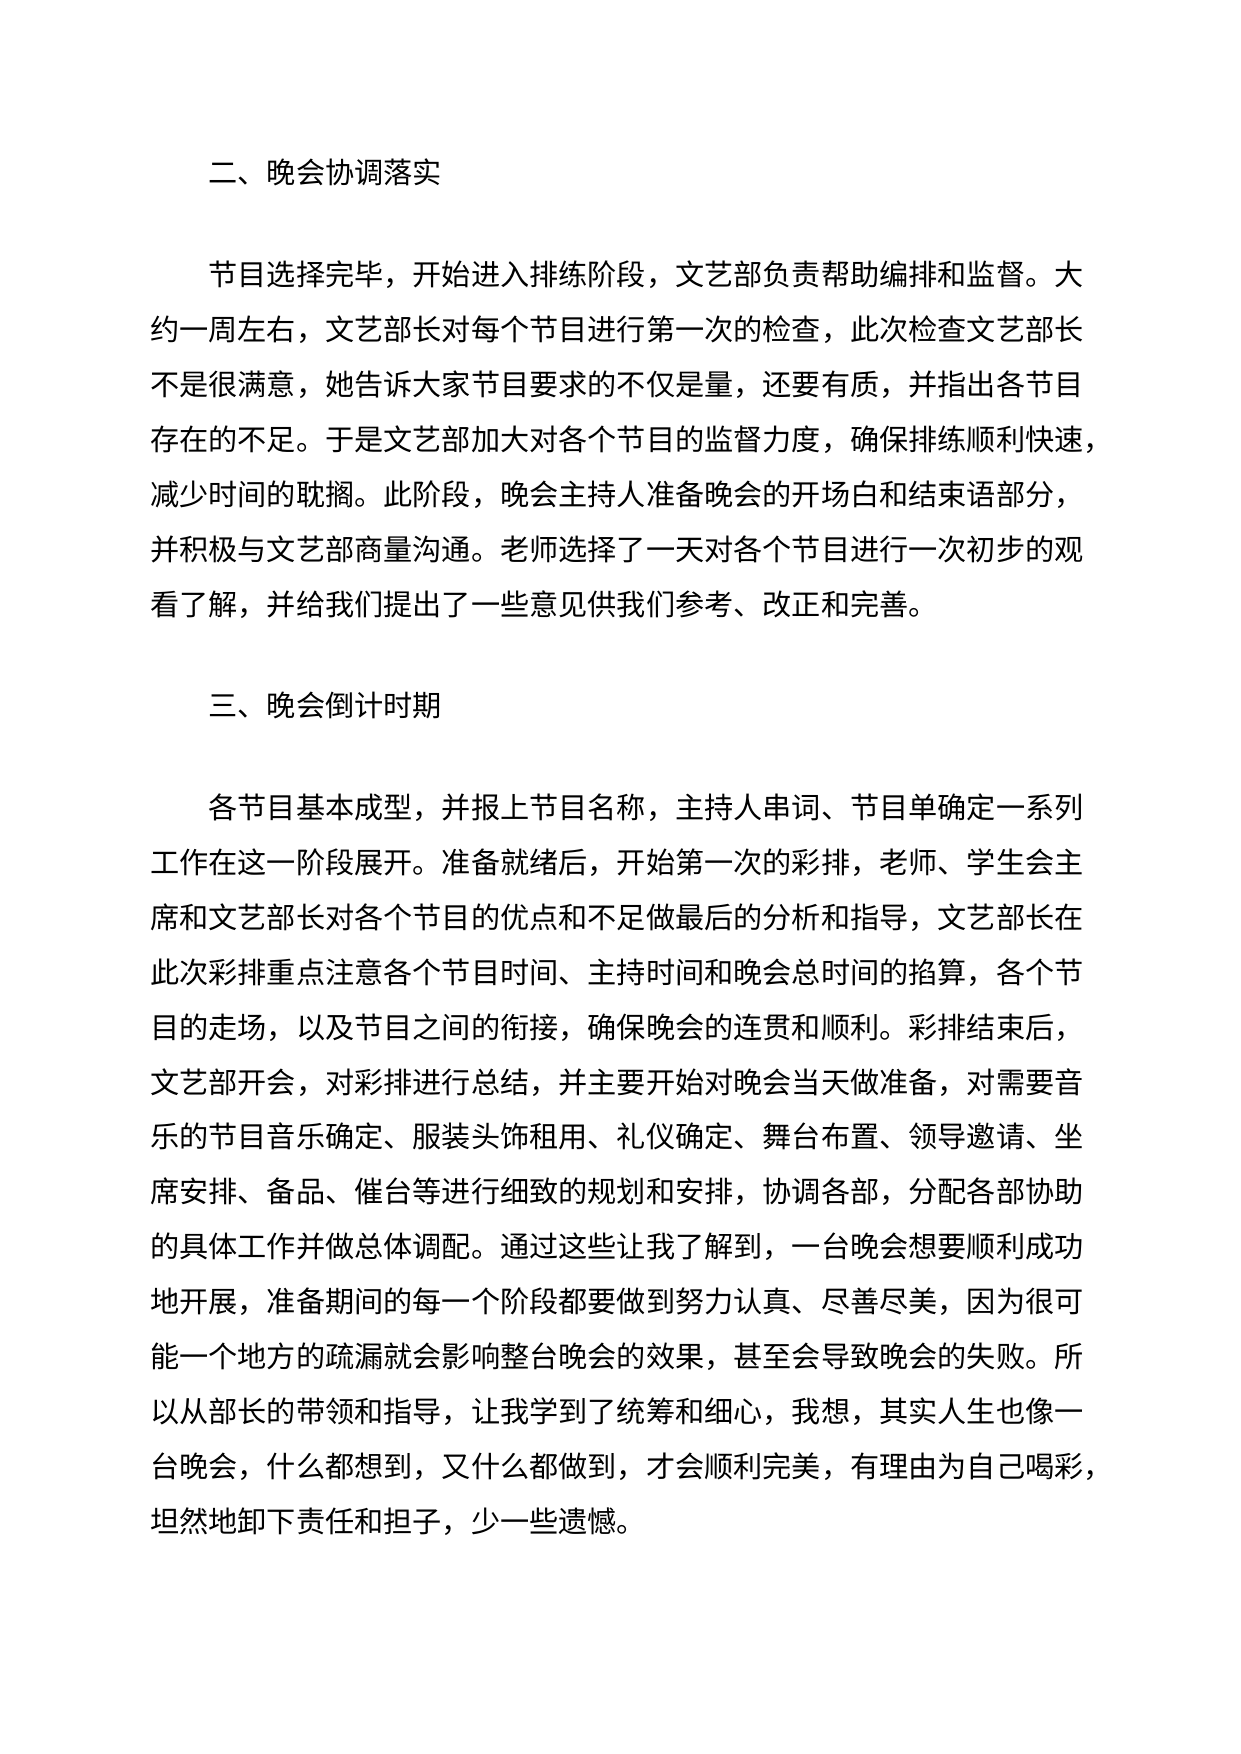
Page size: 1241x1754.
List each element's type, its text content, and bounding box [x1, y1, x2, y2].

text 各节目基本成型，并报上节目名称，主持人串词、节目单确定一系列工作在这一阶段展开。准备就绪后，开始第一次的彩排，老师、学生会主席和文艺部长对各个节目的优点和不足做最后的分析和指导，文艺部长在此次彩排重点注意各个节目时间、主持时间和晚会总时间的掐算，各个节目的走场，以及节目之间的衔接，确保晚会的连贯和顺利。彩排结束后，文艺部开会，对彩排进行总结，并主要开始对晚会当天做准备，对需要音乐的节目音乐确定、服装头饰租用、礼仪确定、舞台布置、领导邀请、坐席安排、备品、催台等进行细致的规划和安排，协调各部，分配各部协助的具体工作并做总体调配。通过这些让我了解到，一台晚会想要顺利成功地开展，准备期间的每一个阶段都要做到努力认真、尽善尽美，因为很可能一个地方的疏漏就会影响整台晚会的效果，甚至会导致晚会的失败。所以从部长的带领和指导，让我学到了统筹和细心，我想，其实人生也像一台晚会，什么都想到，又什么都做到，才会顺利完美，有理由为自己喝彩，坦然地卸下责任和担子，少一些遗憾。 [150, 785, 1090, 1541]
text 节目选择完毕，开始进入排练阶段，文艺部负责帮助编排和监督。大约一周左右，文艺部长对每个节目进行第一次的检查，此次检查文艺部长不是很满意，她告诉大家节目要求的不仅是量，还要有质，并指出各节目存在的不足。于是文艺部加大对各个节目的监督力度，确保排练顺利快速，减少时间的耽搁。此阶段，晚会主持人准备晚会的开场白和结束语部分，并积极与文艺部商量沟通。老师选择了一天对各个节目进行一次初步的观看了解，并给我们提出了一些意见供我们参考、改正和完善。 [150, 252, 1090, 623]
text 三、晚会倒计时期 [150, 683, 1090, 725]
text 二、晚会协调落实 [150, 150, 1090, 192]
